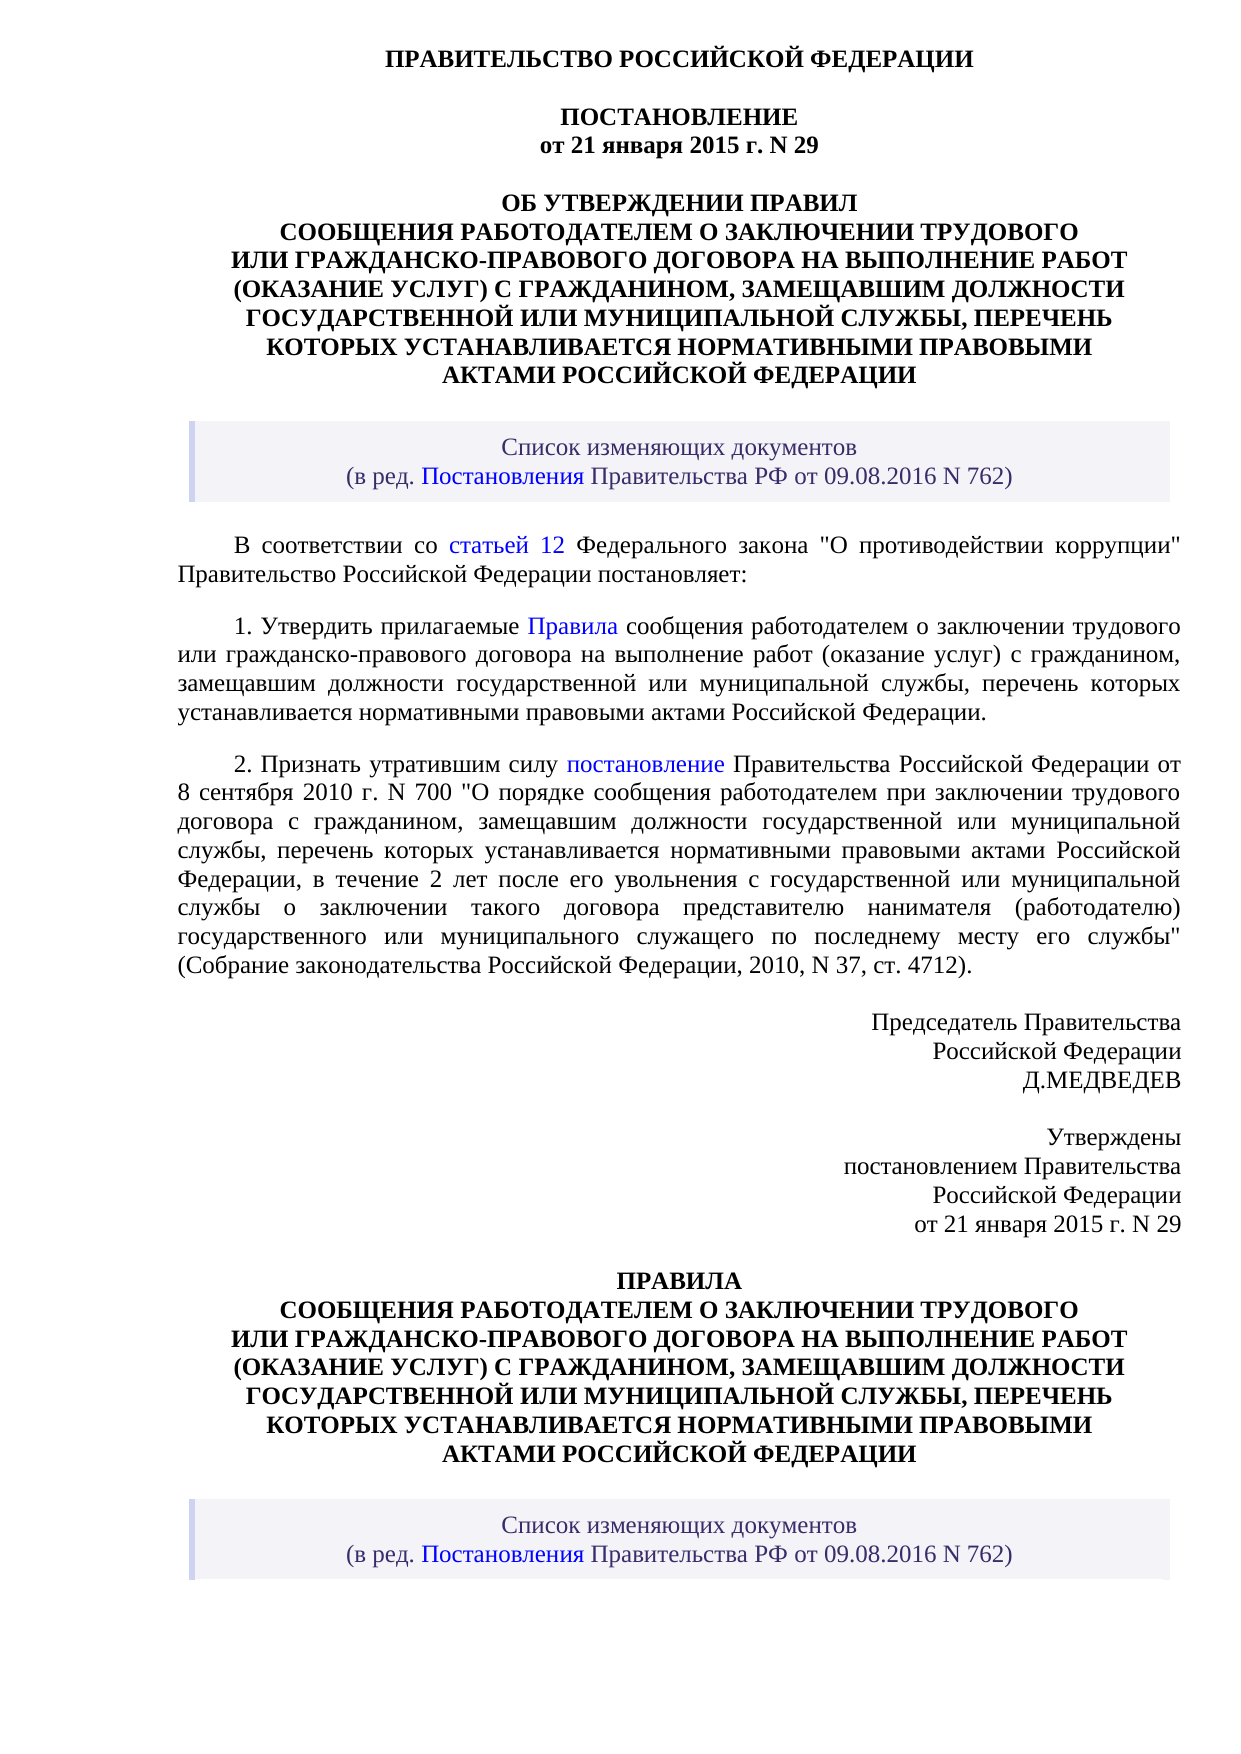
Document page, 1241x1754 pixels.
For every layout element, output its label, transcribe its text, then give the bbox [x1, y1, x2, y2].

title ГОСУДАРСТВЕННОЙ ИЛИ МУНИЦИПАЛЬНОЙ СЛУЖБЫ, ПЕРЕЧЕНЬ [177, 1381, 1181, 1410]
title СООБЩЕНИЯ РАБОТОДАТЕЛЕМ О ЗАКЛЮЧЕНИИ ТРУДОВОГО [177, 217, 1181, 246]
text Российской Федерации [177, 1180, 1181, 1209]
text Российской Федерации [177, 1036, 1181, 1065]
text постановлением Правительства [177, 1151, 1181, 1180]
title ИЛИ ГРАЖДАНСКО-ПРАВОВОГО ДОГОВОРА НА ВЫПОЛНЕНИЕ РАБОТ [177, 1324, 1181, 1352]
title ОБ УТВЕРЖДЕНИИ ПРАВИЛ [177, 188, 1181, 217]
title КОТОРЫХ УСТАНАВЛИВАЕТСЯ НОРМАТИВНЫМИ ПРАВОВЫМИ [177, 1410, 1181, 1439]
title ГОСУДАРСТВЕННОЙ ИЛИ МУНИЦИПАЛЬНОЙ СЛУЖБЫ, ПЕРЕЧЕНЬ [177, 303, 1181, 332]
text 2. Признать утратившим силу постановление Правительства Российской Федерации от 8 сентября 2010 г. N 700 "О порядке сообщения работодателем при заключении трудового договора с гражданином, замещавшим должности государственной или муниципальной службы, перечень которых устанавливается нормативными правовыми актами Российской Федерации, в течение 2 лет после его увольнения с государственной или муниципальной службы о заключении такого договора представителю нанимателя (работодателю) государственного или муниципального служащего по последнему месту его службы" (Собрание законодательства Российской Федерации, 2010, N 37, ст. 4712). [177, 749, 1181, 979]
title СООБЩЕНИЯ РАБОТОДАТЕЛЕМ О ЗАКЛЮЧЕНИИ ТРУДОВОГО [177, 1295, 1181, 1324]
title ИЛИ ГРАЖДАНСКО-ПРАВОВОГО ДОГОВОРА НА ВЫПОЛНЕНИЕ РАБОТ [177, 246, 1181, 274]
title ПРАВИЛА [177, 1266, 1181, 1295]
text Председатель Правительства [177, 1007, 1181, 1036]
title КОТОРЫХ УСТАНАВЛИВАЕТСЯ НОРМАТИВНЫМИ ПРАВОВЫМИ [177, 332, 1181, 361]
title (ОКАЗАНИЕ УСЛУГ) С ГРАЖДАНИНОМ, ЗАМЕЩАВШИМ ДОЛЖНОСТИ [177, 1352, 1181, 1381]
table_header Список изменяющих документов (в ред. Постановления Правительства РФ от 09.08.2016 N 762) [195, 421, 1163, 502]
title (ОКАЗАНИЕ УСЛУГ) С ГРАЖДАНИНОМ, ЗАМЕЩАВШИМ ДОЛЖНОСТИ [177, 274, 1181, 303]
title АКТАМИ РОССИЙСКОЙ ФЕДЕРАЦИИ [177, 1439, 1181, 1467]
text Утверждены [177, 1122, 1181, 1151]
title ПРАВИТЕЛЬСТВО РОССИЙСКОЙ ФЕДЕРАЦИИ [177, 44, 1181, 73]
table_header Список изменяющих документов (в ред. Постановления Правительства РФ от 09.08.2016 N 762) [195, 1499, 1163, 1579]
title АКТАМИ РОССИЙСКОЙ ФЕДЕРАЦИИ [177, 361, 1181, 389]
title ПОСТАНОВЛЕНИЕ [177, 102, 1181, 131]
title от 21 января 2015 г. N 29 [177, 131, 1181, 159]
text Д.МЕДВЕДЕВ [177, 1065, 1181, 1094]
text В соответствии со статьей 12 Федерального закона "О противодействии коррупции" Правительство Российской Федерации постановляет: [177, 530, 1181, 588]
text 1. Утвердить прилагаемые Правила сообщения работодателем о заключении трудового или гражданско-правового договора на выполнение работ (оказание услуг) с гражданином, замещавшим должности государственной или муниципальной службы, перечень которых устанавливается нормативными правовыми актами Российской Федерации. [177, 611, 1181, 726]
text от 21 января 2015 г. N 29 [177, 1209, 1181, 1237]
